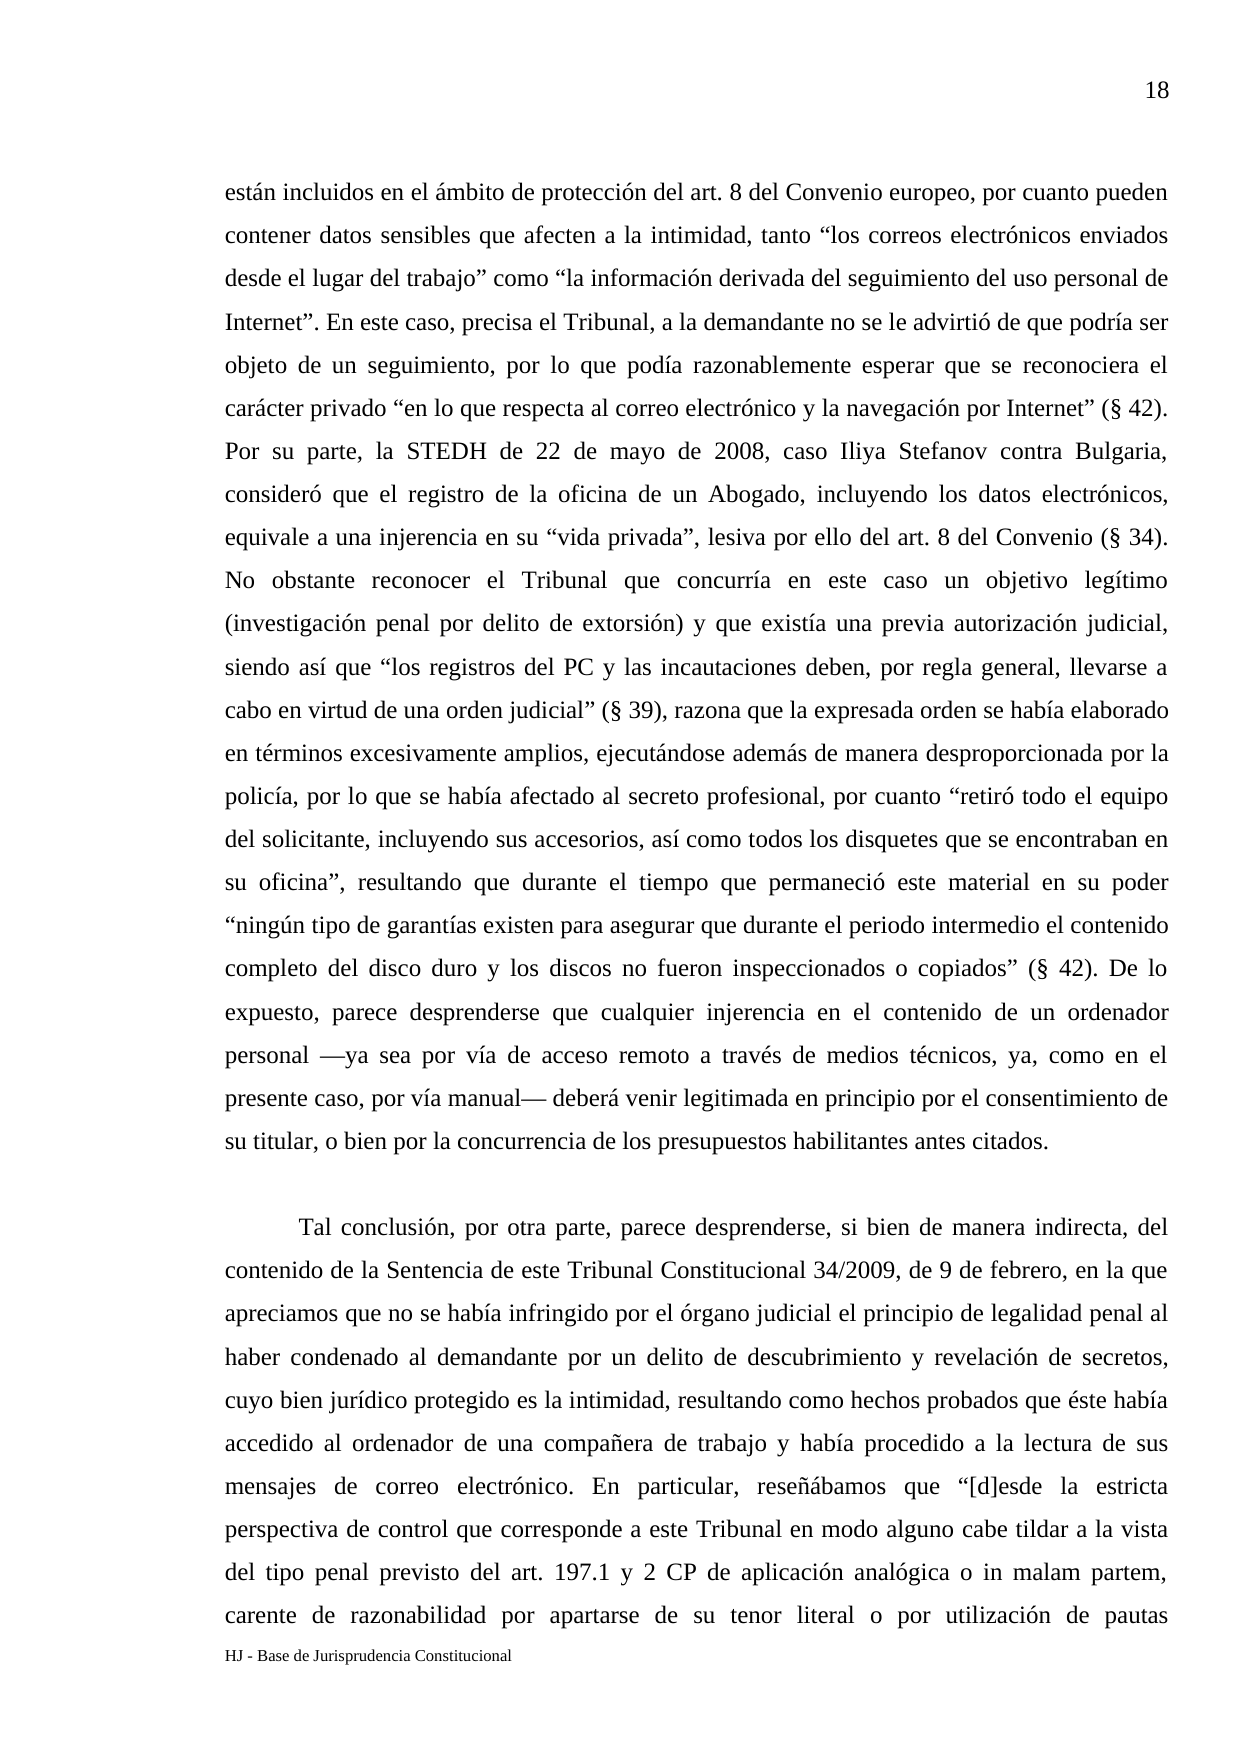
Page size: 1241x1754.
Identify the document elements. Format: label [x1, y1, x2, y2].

text [224, 1212, 1169, 1629]
text [224, 177, 1169, 1155]
